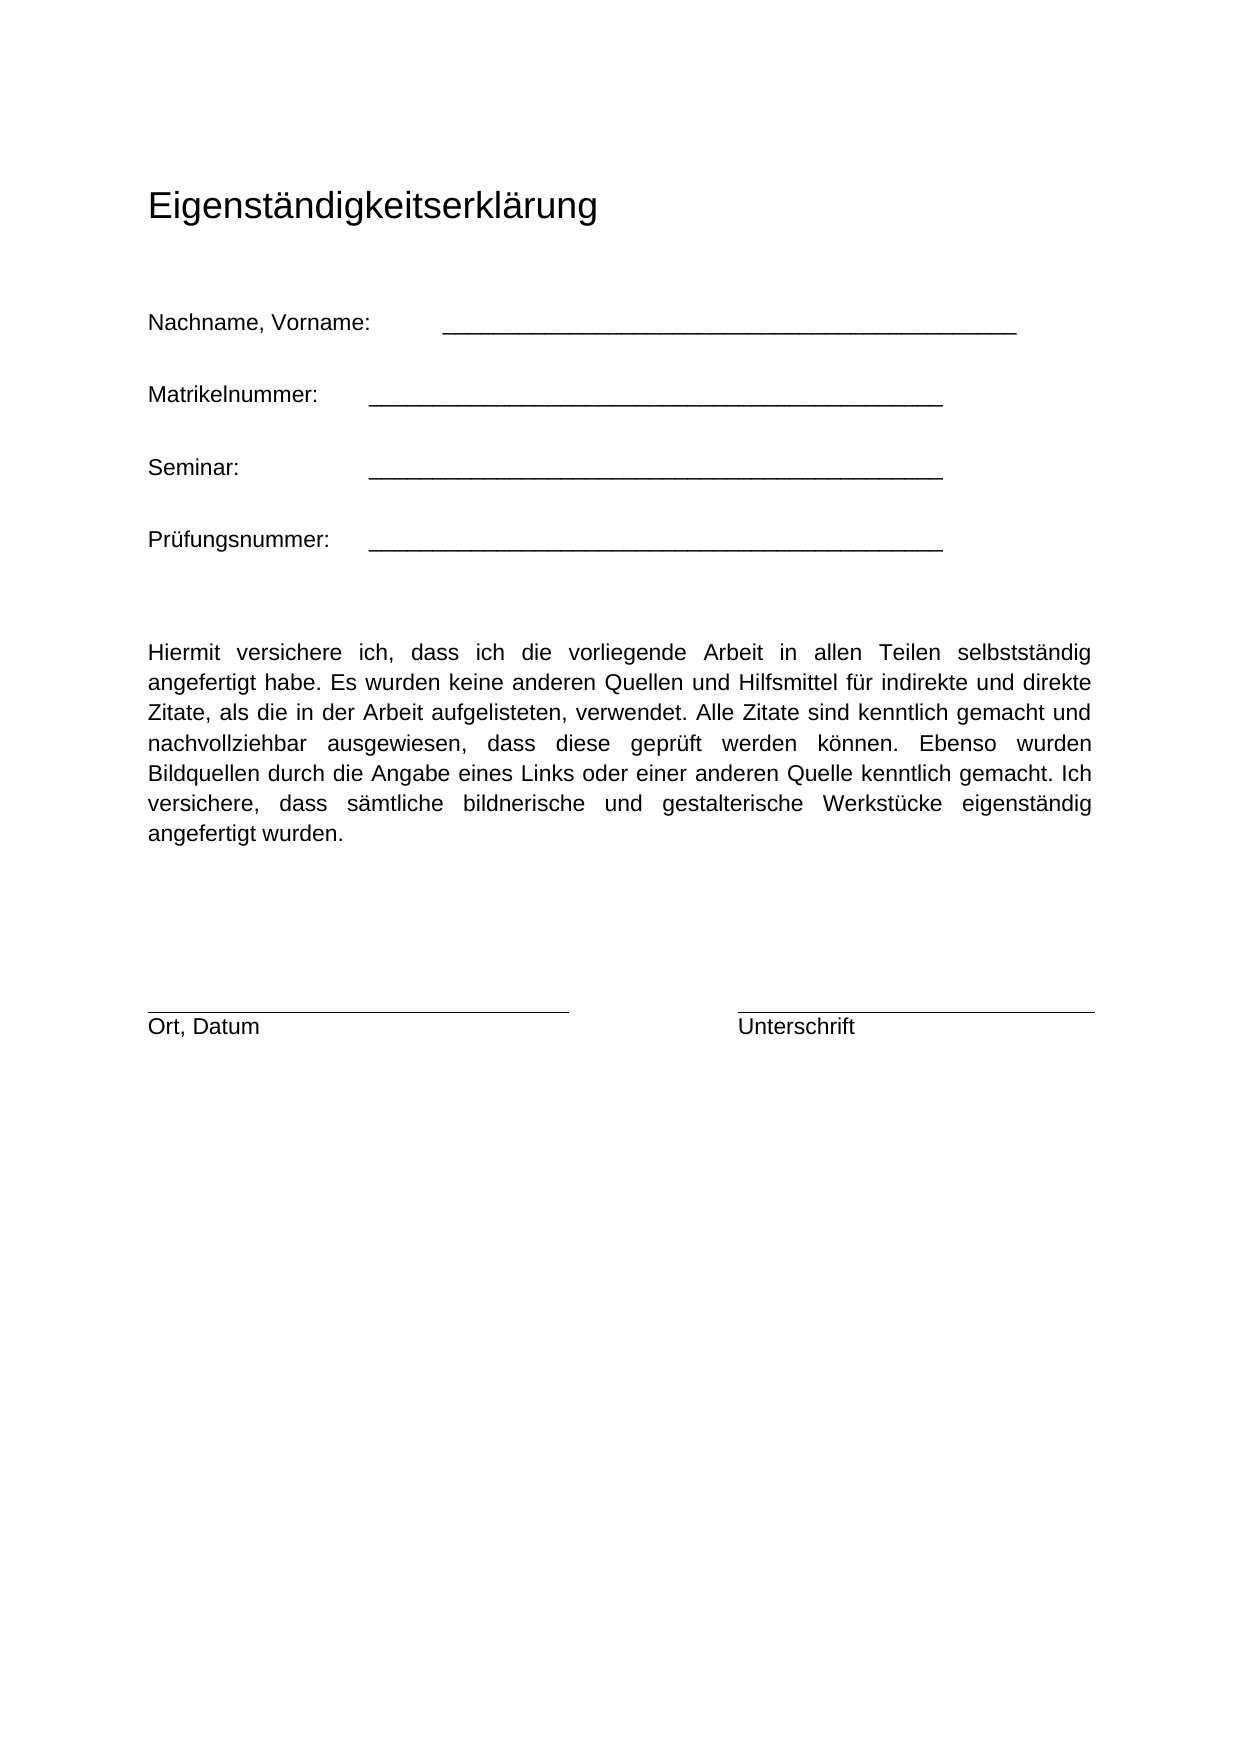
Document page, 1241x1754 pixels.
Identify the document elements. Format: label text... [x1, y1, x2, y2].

text Hiermit versichere ich, dass ich die vorliegende Arbeit in allen Teilen selbstständig angefertigt habe. Es wurden keine anderen Quellen und Hilfsmittel für indirekte und direkte Zitate, als die in der Arbeit aufgelisteten, verwendet. Alle Zitate sind kenntlich gemacht und nachvollziehbar ausgewiesen, dass diese geprüft werden können. Ebenso wurden Bildquellen durch die Angabe eines Links oder einer anderen Quelle kenntlich gemacht. Ich versichere, dass sämtliche bildnerische und gestalterische Werkstücke eigenständig angefertigt wurden. [148, 639, 1093, 847]
text Matrikelnummer: _____________________________________________ [148, 381, 1093, 408]
text Nachname, Vorname: _____________________________________________ [148, 309, 1093, 335]
text Prüfungsnummer: _____________________________________________ [148, 526, 1093, 552]
text Eigenständigkeitserklärung [148, 184, 1093, 227]
text Seminar: _____________________________________________ [148, 453, 1093, 480]
text Ort, Datum Unterschrift [148, 1009, 1093, 1039]
